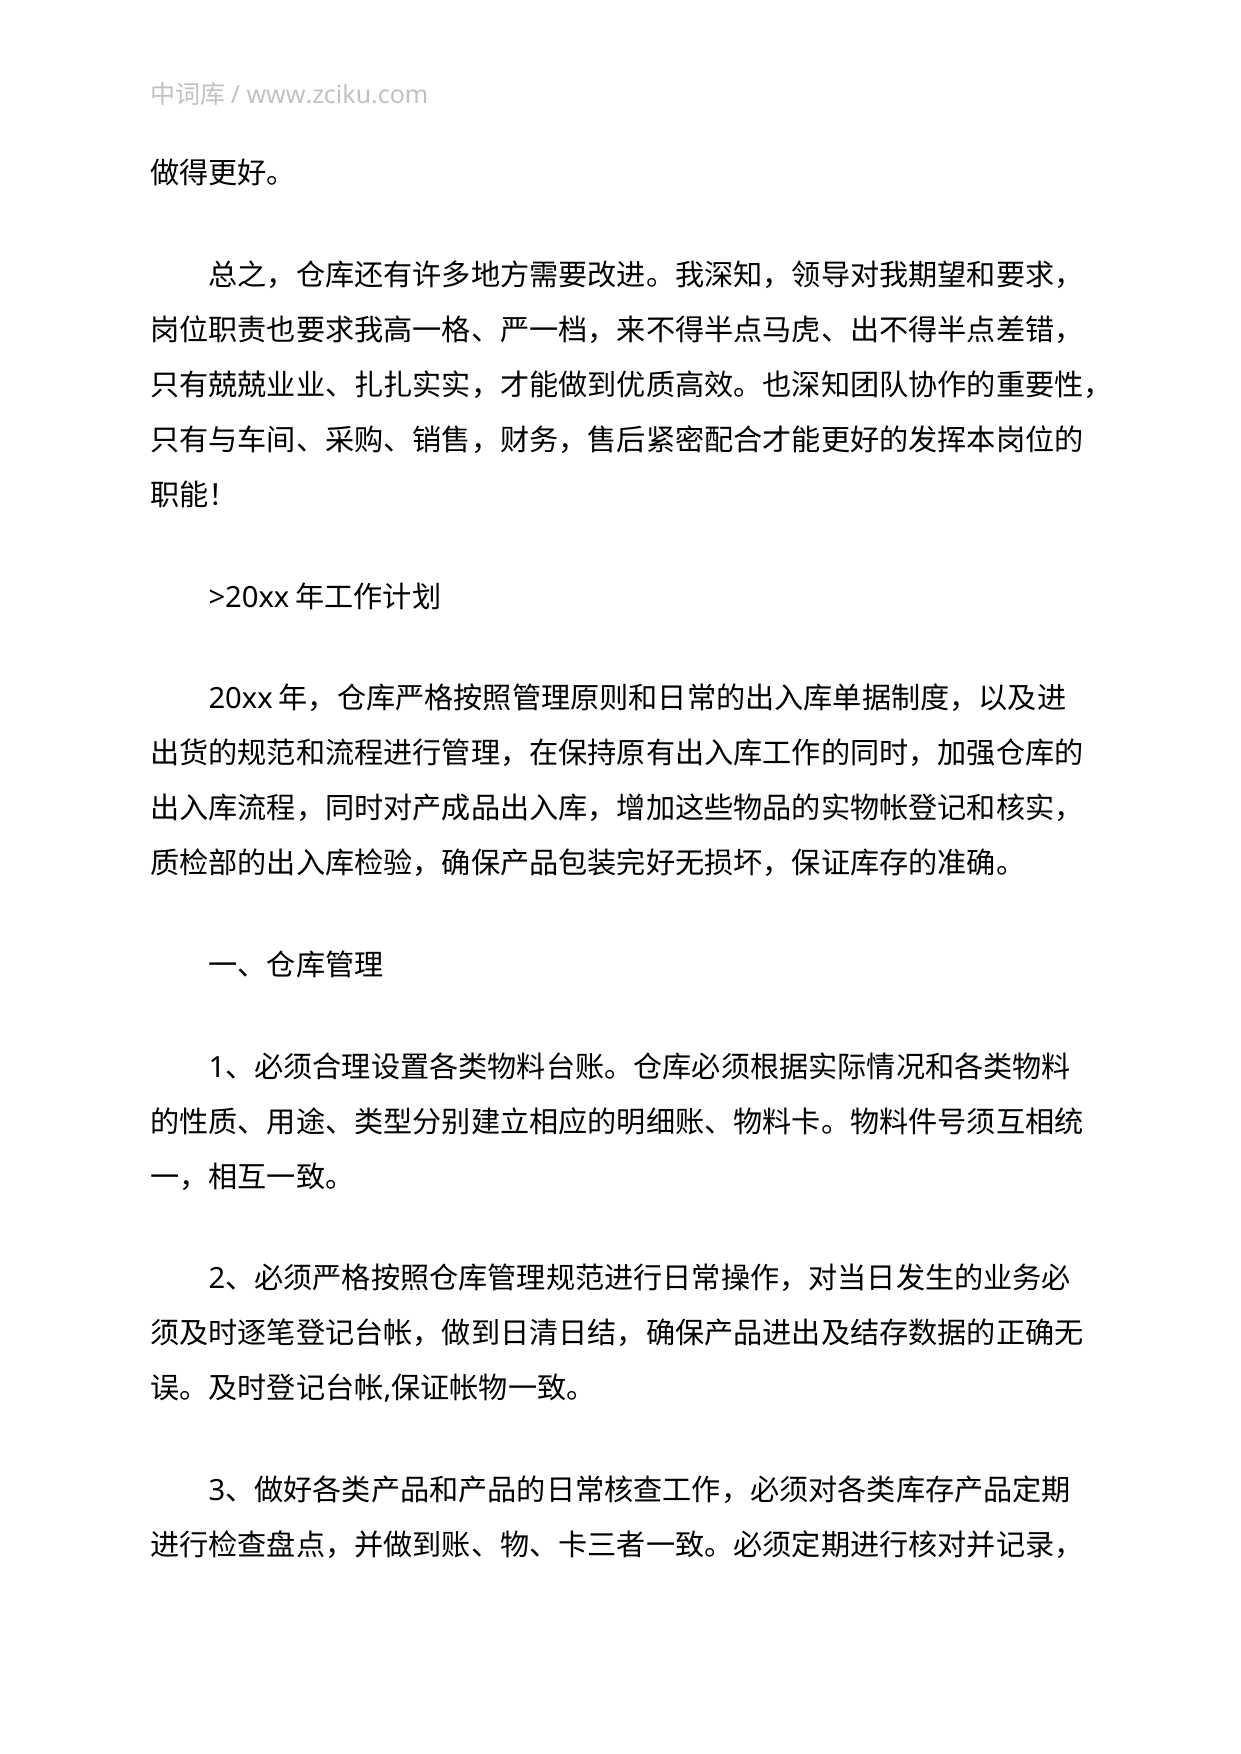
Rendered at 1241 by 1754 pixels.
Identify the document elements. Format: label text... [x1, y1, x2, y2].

text >20xx年工作计划 [150, 573, 1090, 616]
text 1、必须合理设置各类物料台账。仓库必须根据实际情况和各类物料的性质、用途、类型分别建立相应的明细账、物料卡。物料件号须互相统一，相互一致。 [150, 1043, 1090, 1196]
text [150, 1467, 1090, 1564]
text 一、仓库管理 [150, 942, 1090, 984]
text 总之，仓库还有许多地方需要改进。我深知，领导对我期望和要求，岗位职责也要求我高一格、严一档，来不得半点马虎、出不得半点差错，只有兢兢业业、扎扎实实，才能做到优质高效。也深知团队协作的重要性，只有与车间、采购、销售，财务，售后紧密配合才能更好的发挥本岗位的职能！ [150, 252, 1090, 514]
text 20xx年，仓库严格按照管理原则和日常的出入库单据制度，以及进出货的规范和流程进行管理，在保持原有出入库工作的同时，加强仓库的出入库流程，同时对产成品出入库，增加这些物品的实物帐登记和核实，质检部的出入库检验，确保产品包装完好无损坏，保证库存的准确。 [150, 675, 1090, 882]
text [150, 150, 1090, 192]
text 2、必须严格按照仓库管理规范进行日常操作，对当日发生的业务必须及时逐笔登记台帐，做到日清日结，确保产品进出及结存数据的正确无误。及时登记台帐,保证帐物一致。 [150, 1255, 1090, 1407]
